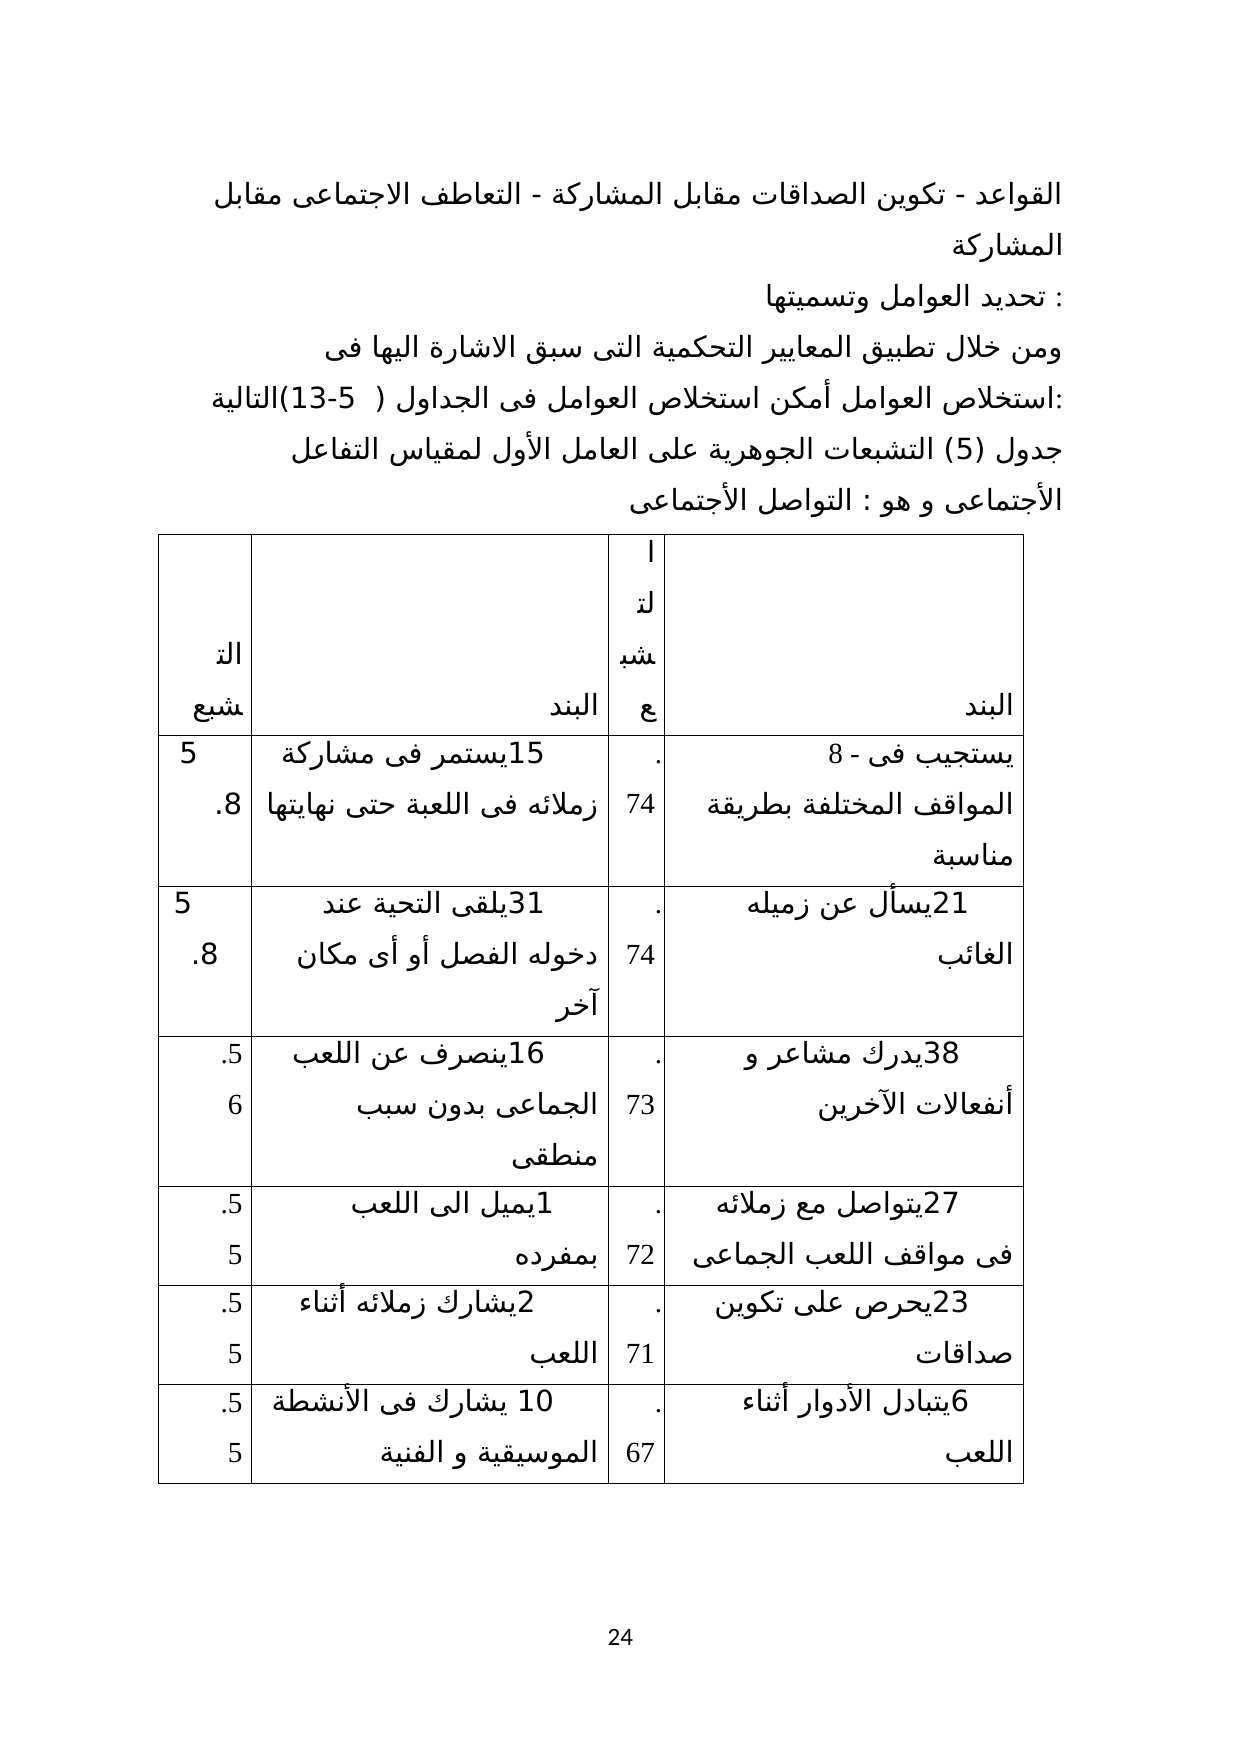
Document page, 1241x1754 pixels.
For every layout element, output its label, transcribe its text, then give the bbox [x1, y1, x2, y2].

text ومن خلال تطبيق المعايير التحكمية التى سبق الاشارة اليها فى استخلاص العوامل أمكن استخلاص العوامل فى الجداول ( 5-13)التالية: [177, 330, 1063, 415]
table_cell 31يلقى التحية عند دخوله الفصل أو أى مكان آخر [252, 887, 608, 1036]
table_cell .56 [159, 1037, 251, 1186]
table_cell .72 [609, 1187, 664, 1284]
table_cell 27يتواصل مع زملائه فى مواقف اللعب الجماعى [665, 1187, 1023, 1284]
table_cell 38يدرك مشاعر و أنفعالات الآخرين [665, 1037, 1023, 1186]
table_cell 15يستمر فى مشاركة زملائه فى اللعبة حتى نهايتها [252, 736, 608, 886]
table_cell .67 [609, 1385, 664, 1483]
table_cell 8 - يستجيب فى المواقف المختلفة بطريقة مناسبة [665, 736, 1023, 886]
text جدول (5) التشبعات الجوهرية على العامل الأول لمقياس التفاعل الأجتماعى و هو : التواصل الأجتماعى [177, 432, 1063, 517]
table_cell 16ينصرف عن اللعب الجماعى بدون سبب منطقى [252, 1037, 608, 1186]
table_header التشبع [159, 535, 251, 735]
table_cell 23يحرص على تكوين صداقات [665, 1286, 1023, 1384]
table_cell 6يتبادل الأدوار أثناء اللعب [665, 1385, 1023, 1483]
table_header البند [665, 535, 1023, 735]
table_cell 2يشارك زملائه أثناء اللعب [252, 1286, 608, 1384]
table_header البند [252, 535, 608, 735]
table_cell .55 [159, 1187, 251, 1284]
table_cell .74 [609, 736, 664, 886]
table_cell 1يميل الى اللعب بمفرده [252, 1187, 608, 1284]
table_cell 58. [159, 887, 251, 1036]
table_cell 10 يشارك فى الأنشطة الموسيقية و الفنية [252, 1385, 608, 1483]
text تحديد العوامل وتسميتها : [177, 279, 1063, 313]
table_cell 58. [159, 736, 251, 886]
table_cell .71 [609, 1286, 664, 1384]
table_cell 21يسأل عن زميله الغائب [665, 887, 1023, 1036]
table_header التشبع [609, 535, 664, 735]
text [177, 177, 1063, 262]
table_cell .74 [609, 887, 664, 1036]
table_cell .73 [609, 1037, 664, 1186]
table_cell .55 [159, 1385, 251, 1483]
table_cell .55 [159, 1286, 251, 1384]
